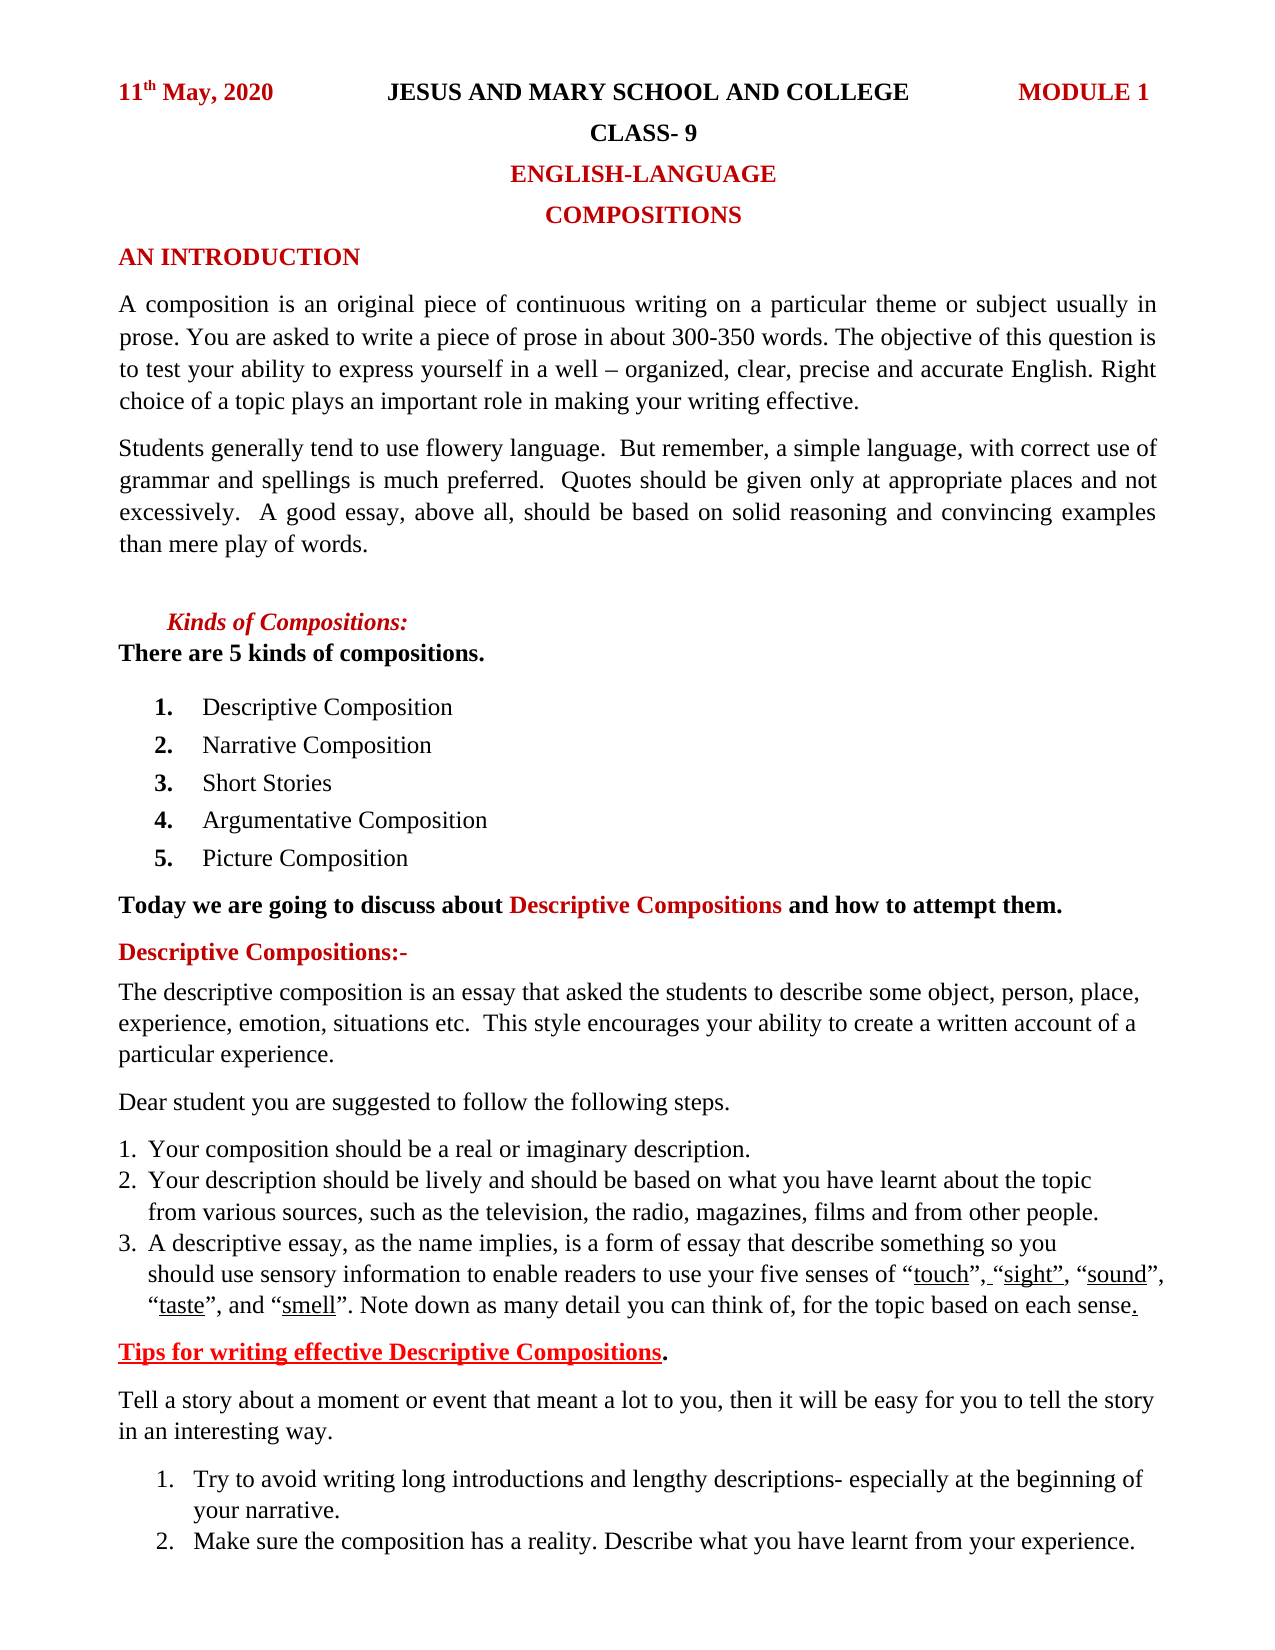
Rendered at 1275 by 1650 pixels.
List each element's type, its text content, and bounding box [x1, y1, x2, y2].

text A composition is an original piece of continuous writing on a particular theme or subject usually in prose. You are asked to write a piece of prose in about 300-350 words. The objective of this question is to test your ability to express yourself in a well – organized, clear, precise and accurate English. Right choice of a topic plays an important role in making your writing effective. [118, 289, 1158, 415]
text The descriptive composition is an essay that asked the students to describe some object, person, place, experience, emotion, situations etc. This style encourages your ability to create a written account of a particular experience. [118, 977, 1169, 1068]
text There are 5 kinds of compositions. [118, 638, 1158, 667]
text AN INTRODUCTION [118, 242, 1169, 271]
list should use sensory information to enable readers to use your five senses of “touch”, “sight”, “sound”, “taste”, and “smell”. Note down as many detail you can think of, for the topic based on each sense. [148, 1259, 1169, 1318]
text CLASS- 9 [118, 118, 1169, 147]
text 11th May, 2020 JESUS AND MARY SCHOOL AND COLLEGE MODULE 1 [118, 77, 1169, 106]
subtitle Kinds of Compositions: [117, 607, 1169, 636]
text Today we are going to discuss about Descriptive Compositions and how to attempt them. [118, 890, 1158, 919]
list Try to avoid writing long introductions and lengthy descriptions- especially at the beginning of your narrative. [156, 1464, 1169, 1524]
list from various sources, such as the television, the radio, magazines, films and from other people. [118, 1197, 1169, 1225]
text Tips for writing effective Descriptive Compositions. [118, 1337, 1169, 1366]
list A descriptive essay, as the name implies, is a form of essay that describe something so you [118, 1228, 1169, 1256]
list Your composition should be a real or imaginary description. [118, 1134, 1169, 1163]
list Short Stories [154, 768, 1158, 796]
list Your description should be lively and should be based on what you have learnt about the topic [118, 1166, 1169, 1194]
text Dear student you are suggested to follow the following steps. [118, 1087, 1169, 1116]
text Tell a story about a moment or event that meant a lot to you, then it will be easy for you to tell the story in an interesting way. [118, 1385, 1169, 1445]
subtitle Descriptive Compositions:- [118, 937, 1169, 966]
list Make sure the composition has a reality. Describe what you have learnt from your experience. [156, 1526, 1169, 1555]
list Argumentative Composition [154, 805, 1158, 834]
list Picture Composition [154, 843, 1158, 872]
text ENGLISH-LANGUAGE [118, 159, 1169, 188]
list Descriptive Composition [154, 692, 1158, 721]
list Narrative Composition [154, 730, 1158, 759]
text Students generally tend to use flowery language. But remember, a simple language, with correct use of grammar and spellings is much preferred. Quotes should be given only at appropriate places and not excessively. A good essay, above all, should be based on solid reasoning and convincing examples than mere play of words. [118, 433, 1158, 558]
text COMPOSITIONS [118, 201, 1169, 229]
